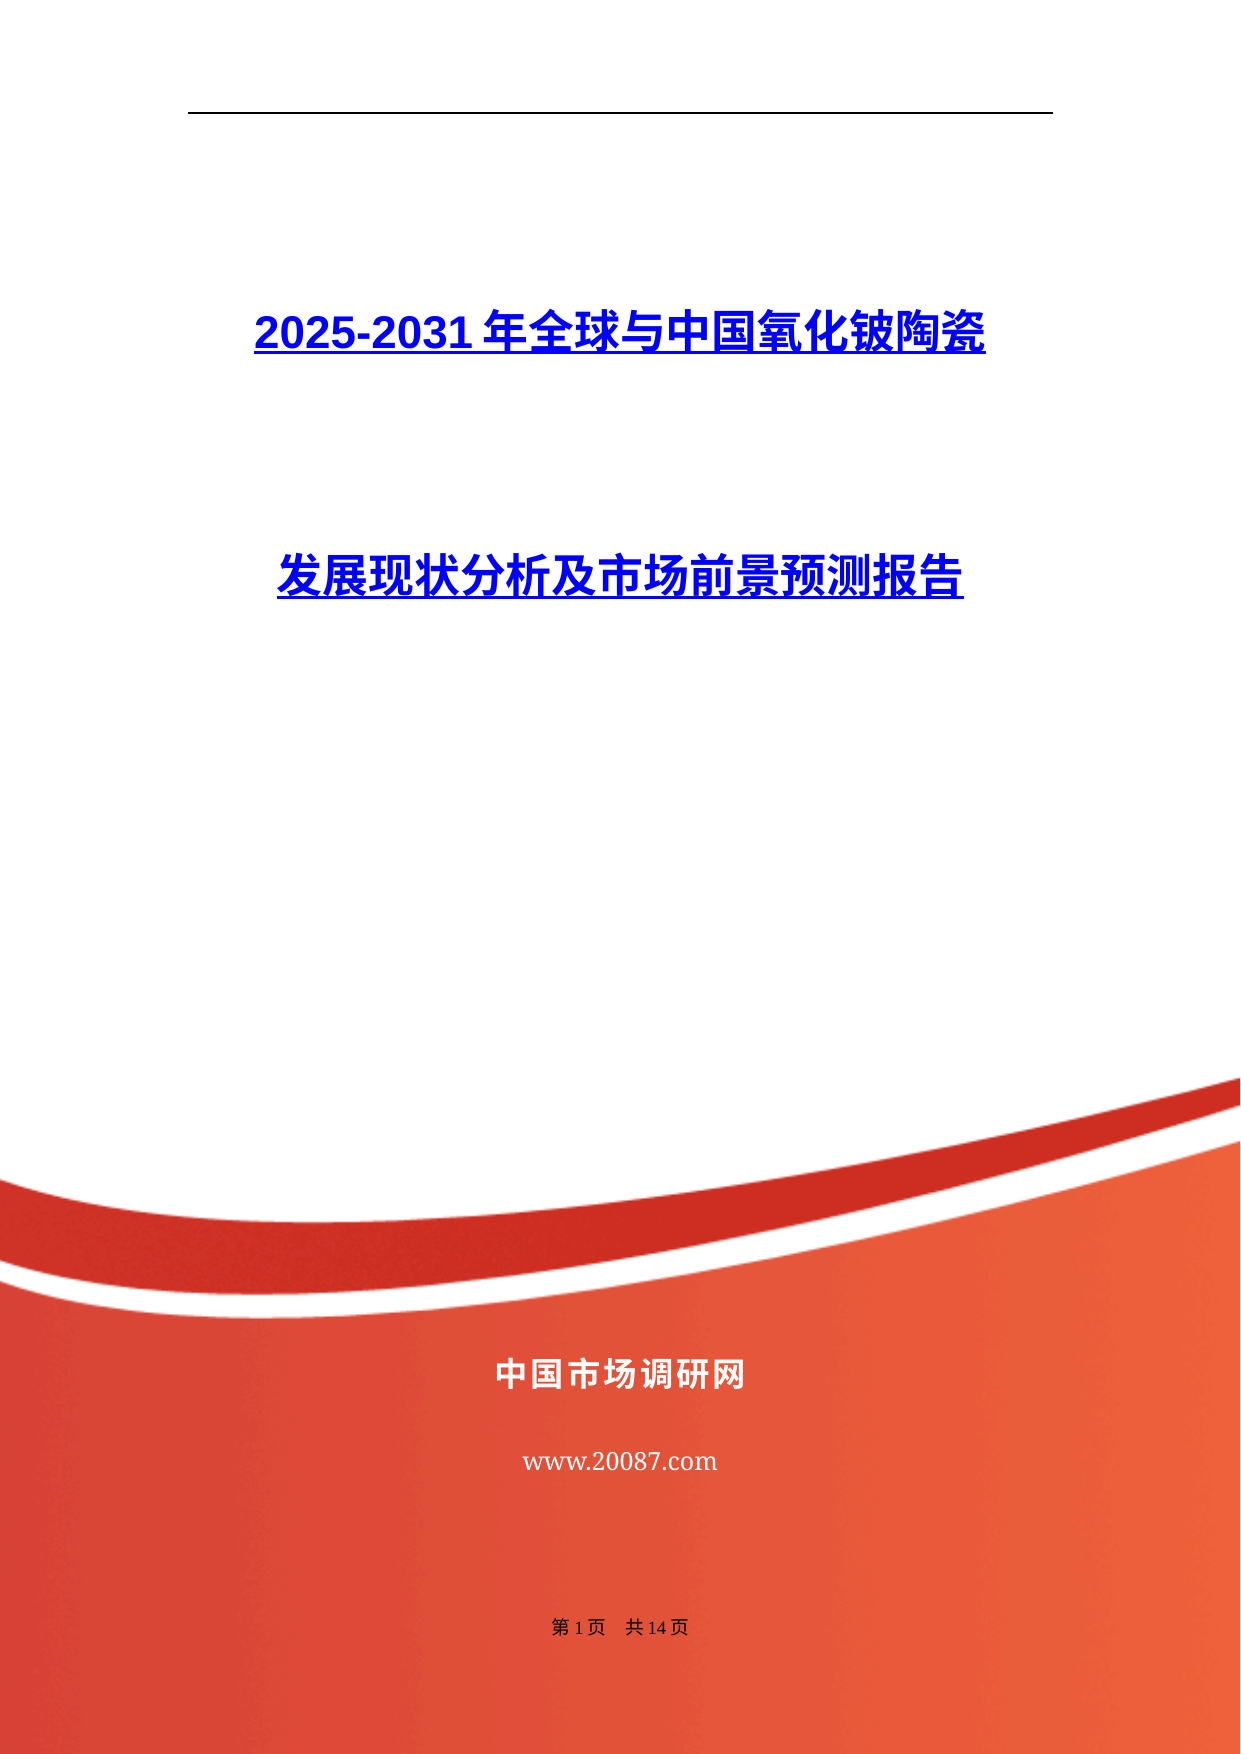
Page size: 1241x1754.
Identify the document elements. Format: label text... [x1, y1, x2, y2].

table_header 2025-2031年全球与中国氧化铍陶瓷发展现状分析及市场前景预测报告 [188, 207, 1053, 773]
picture [0, 1006, 1241, 1754]
subtitle 中国市场调研网 [187, 1339, 1053, 1404]
text www.20087.com [187, 1428, 1053, 1493]
